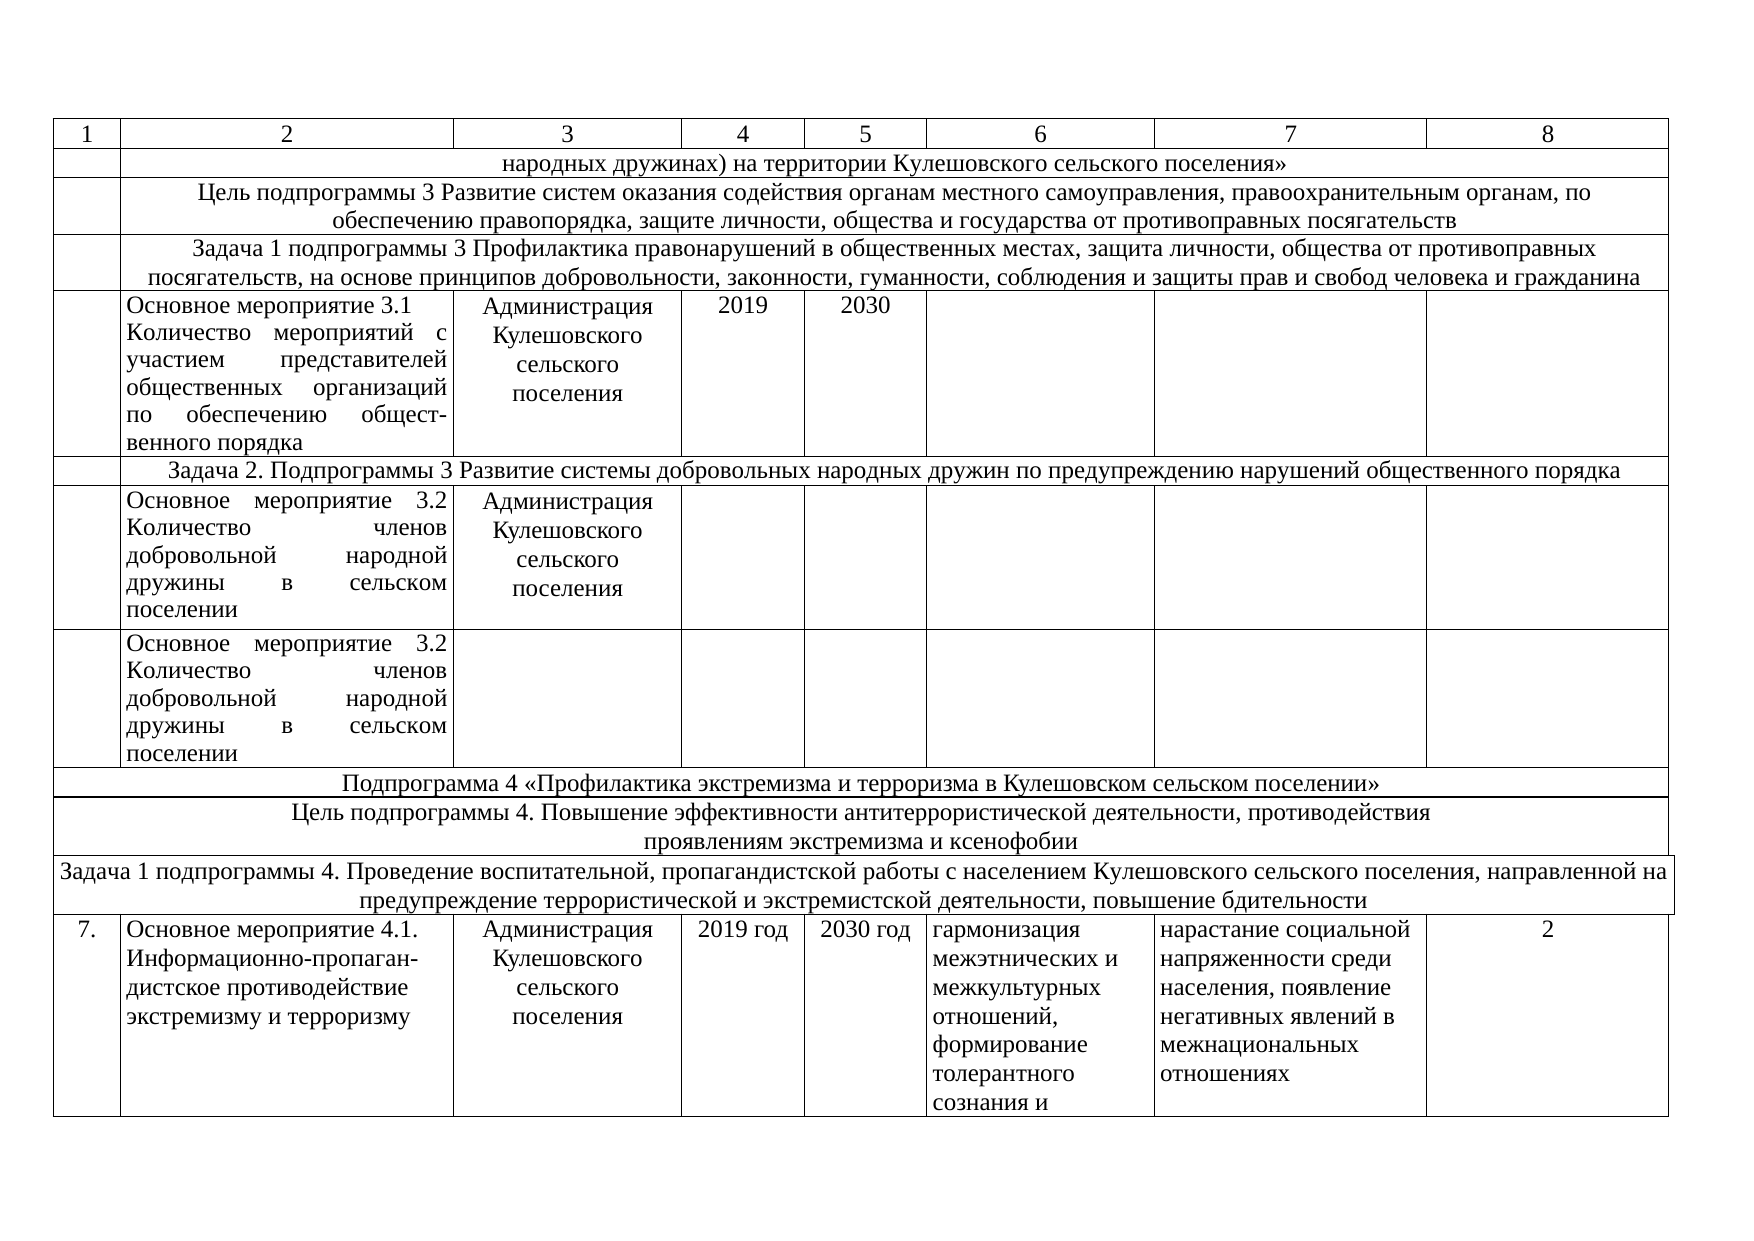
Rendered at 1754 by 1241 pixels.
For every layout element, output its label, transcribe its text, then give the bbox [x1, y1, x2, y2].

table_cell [121, 149, 1668, 177]
table_header 1 [54, 119, 120, 148]
table_cell [1427, 486, 1668, 629]
table_cell [1427, 291, 1668, 456]
table_cell Задача 1 подпрограммы 3 Профилактика правонарушений в общественных местах, защита личности, общества от противоправных посягательств, на основе принципов добровольности, законности, гуманности, соблюдения и защиты прав и свобод человека и гражданина [121, 235, 1668, 290]
table_cell [54, 235, 120, 290]
table_cell Подпрограмма 4 «Профилактика экстремизма и терроризма в Кулешовском сельском поселении» [54, 768, 1668, 796]
table_cell 2030 год [805, 915, 926, 1116]
table_cell 2030 [805, 291, 926, 456]
table_cell Основное мероприятие 3.2 Количество членов добровольной народной дружины в сельском поселении [121, 486, 453, 629]
table_cell [54, 630, 120, 767]
table_cell [805, 486, 926, 629]
table_cell [54, 291, 120, 456]
table_cell [682, 486, 804, 629]
table_header 4 [682, 119, 804, 148]
table_cell [927, 291, 1154, 456]
table_cell [805, 630, 926, 767]
table_header 7 [1155, 119, 1426, 148]
table_header 2 [121, 119, 453, 148]
table_header 3 [454, 119, 681, 148]
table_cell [121, 915, 453, 1116]
table_cell Задача 1 подпрограммы 4. Проведение воспитательной, пропагандистской работы с населением Кулешовского сельского поселения, направленной на предупреждение террористической и экстремистской деятельности, повышение бдительности [54, 856, 1674, 913]
table_cell Цель подпрограммы 4. Повышение эффективности антитеррористической деятельности, противодействия проявлениям экстремизма и ксенофобии [54, 798, 1668, 855]
table_cell [454, 630, 681, 767]
table_cell [1155, 291, 1426, 456]
table_cell [1155, 630, 1426, 767]
table_cell Администрация Кулешовского сельского поселения [454, 291, 681, 456]
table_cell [454, 915, 681, 1116]
table_cell Задача 2. Подпрограммы 3 Развитие системы добровольных народных дружин по предупреждению нарушений общественного порядка [121, 457, 1668, 485]
table_cell [927, 486, 1154, 629]
table_cell Основное мероприятие 3.2 Количество членов добровольной народной дружины в сельском поселении [121, 630, 453, 767]
table_cell [927, 630, 1154, 767]
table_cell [927, 915, 1154, 1116]
table_cell 2019 [682, 291, 804, 456]
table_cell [1155, 915, 1426, 1116]
table_header 6 [927, 119, 1154, 148]
table_cell 2019 год [682, 915, 804, 1116]
table_cell 2 [1427, 915, 1668, 1116]
table_cell [1155, 486, 1426, 629]
table_cell Администрация Кулешовского сельского поселения [454, 486, 681, 629]
table_header 5 [805, 119, 926, 148]
table_cell Цель подпрограммы 3 Развитие систем оказания содействия органам местного самоуправления, правоохранительным органам, по обеспечению правопорядка, защите личности, общества и государства от противоправных посягательств [121, 178, 1668, 233]
table_header 8 [1427, 119, 1668, 148]
table_cell 7. [54, 915, 120, 1116]
table_cell [682, 630, 804, 767]
table_cell [54, 486, 120, 629]
table_cell [54, 178, 120, 233]
table_cell [54, 457, 120, 485]
table_cell [1427, 630, 1668, 767]
table_cell [54, 149, 120, 177]
table_cell Основное мероприятие 3.1 Количество мероприятий с участием представителей общественных организаций по обеспечению общест-венного порядка [121, 291, 453, 456]
